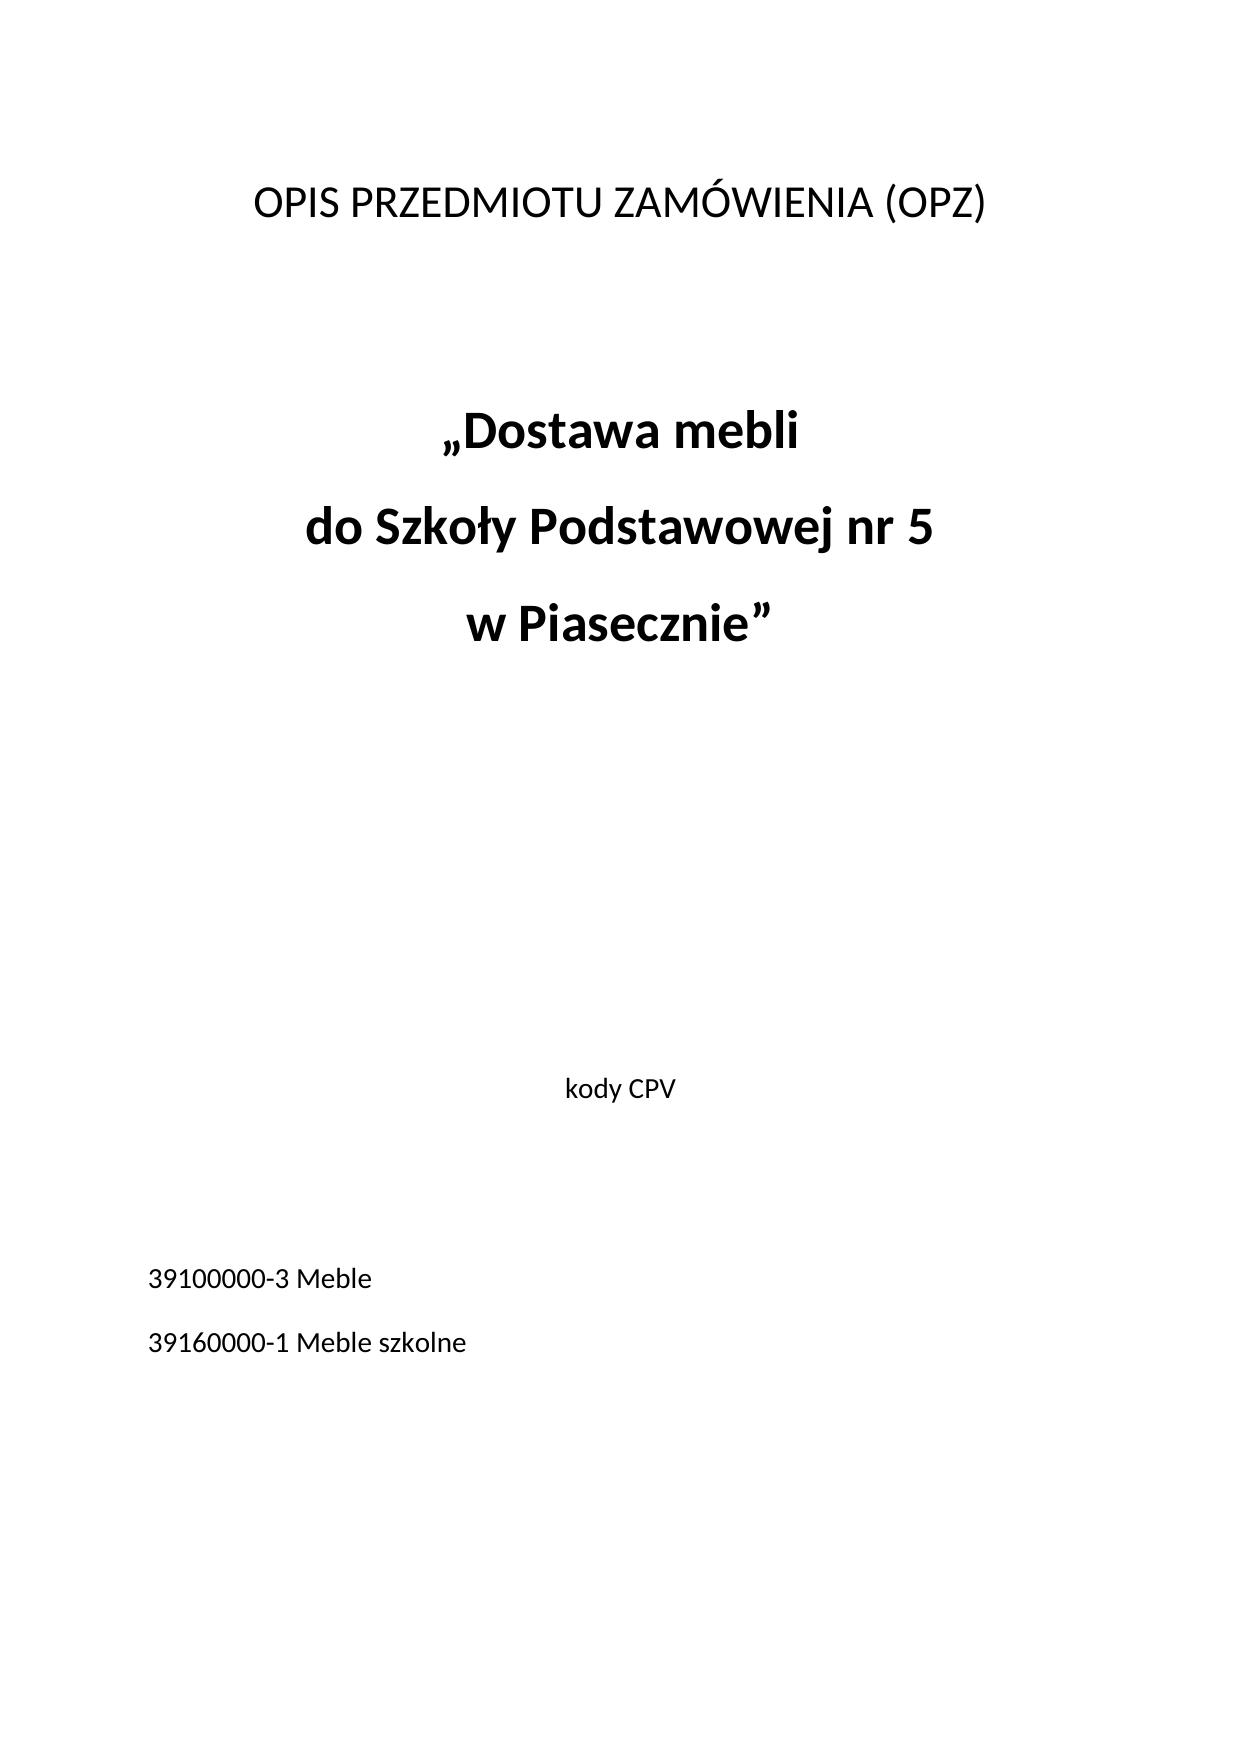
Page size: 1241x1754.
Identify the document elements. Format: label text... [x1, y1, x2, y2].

text kody CPV [148, 1070, 1093, 1106]
text „Dostawa mebli [148, 396, 1093, 462]
text 39100000-3 Meble [148, 1261, 1093, 1296]
text w Piasecznie” [148, 588, 1093, 655]
text OPIS PRZEDMIOTU ZAMÓWIENIA (OPZ) [148, 173, 1093, 228]
text 39160000-1 Meble szkolne [148, 1324, 1093, 1360]
text do Szkoły Podstawowej nr 5 [148, 492, 1093, 558]
